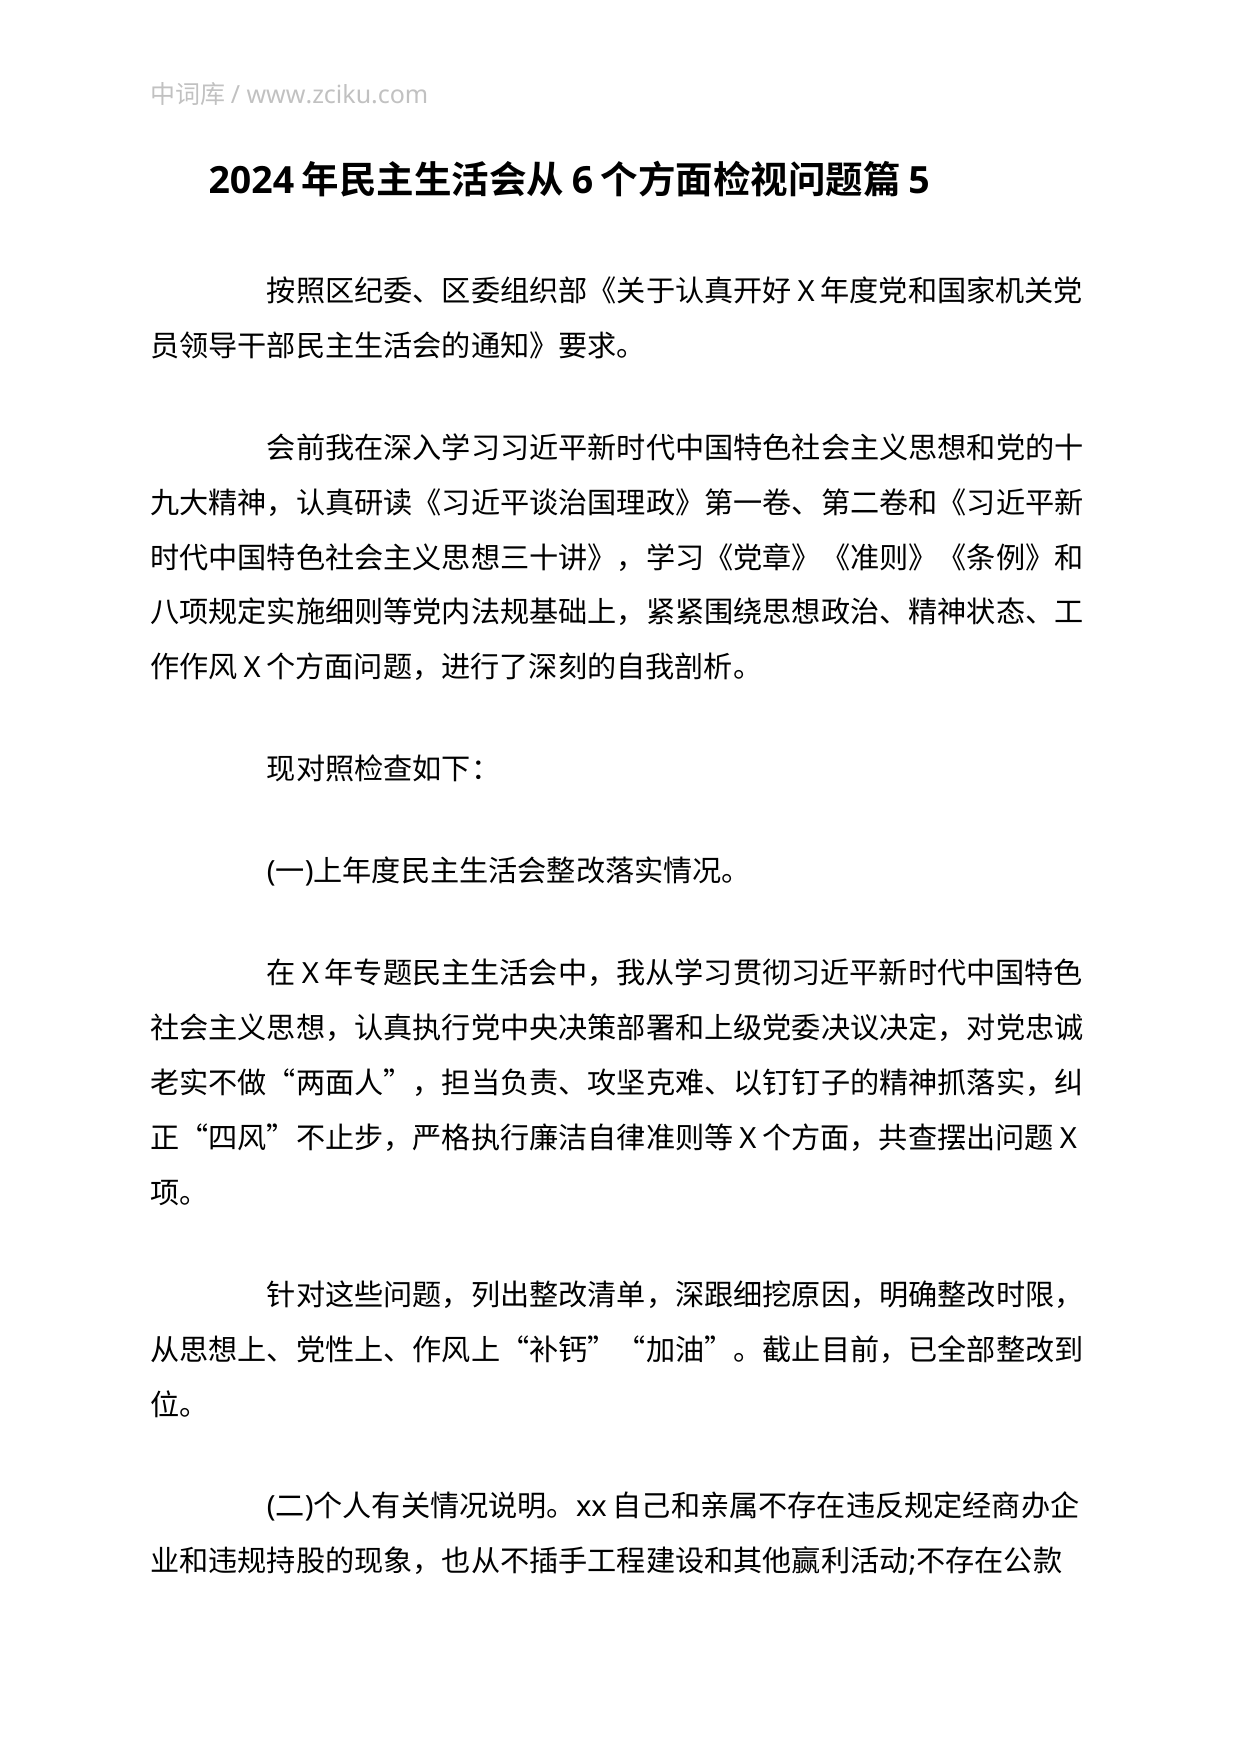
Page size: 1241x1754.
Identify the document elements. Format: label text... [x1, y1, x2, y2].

text 会前我在深入学习习近平新时代中国特色社会主义思想和党的十九大精神，认真研读《习近平谈治国理政》第一卷、第二卷和《习近平新时代中国特色社会主义思想三十讲》，学习《党章》《准则》《条例》和八项规定实施细则等党内法规基础上，紧紧围绕思想政治、精神状态、工作作风X个方面问题，进行了深刻的自我剖析。 [150, 424, 1090, 686]
text (一)上年度民主生活会整改落实情况。 [150, 848, 1090, 890]
text 针对这些问题，列出整改清单，深跟细挖原因，明确整改时限，从思想上、党性上、作风上“补钙”“加油”。截止目前，已全部整改到位。 [150, 1271, 1090, 1423]
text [150, 1483, 1090, 1580]
text 按照区纪委、区委组织部《关于认真开好X年度党和国家机关党员领导干部民主生活会的通知》要求。 [150, 268, 1090, 365]
text 现对照检查如下： [150, 746, 1090, 788]
text 在X年专题民主生活会中，我从学习贯彻习近平新时代中国特色社会主义思想，认真执行党中央决策部署和上级党委决议决定，对党忠诚老实不做“两面人”，担当负责、攻坚克难、以钉钉子的精神抓落实，纠正“四风”不止步，严格执行廉洁自律准则等X个方面，共查摆出问题X项。 [150, 950, 1090, 1212]
text 2024年民主生活会从6个方面检视问题篇5 [150, 150, 1090, 204]
